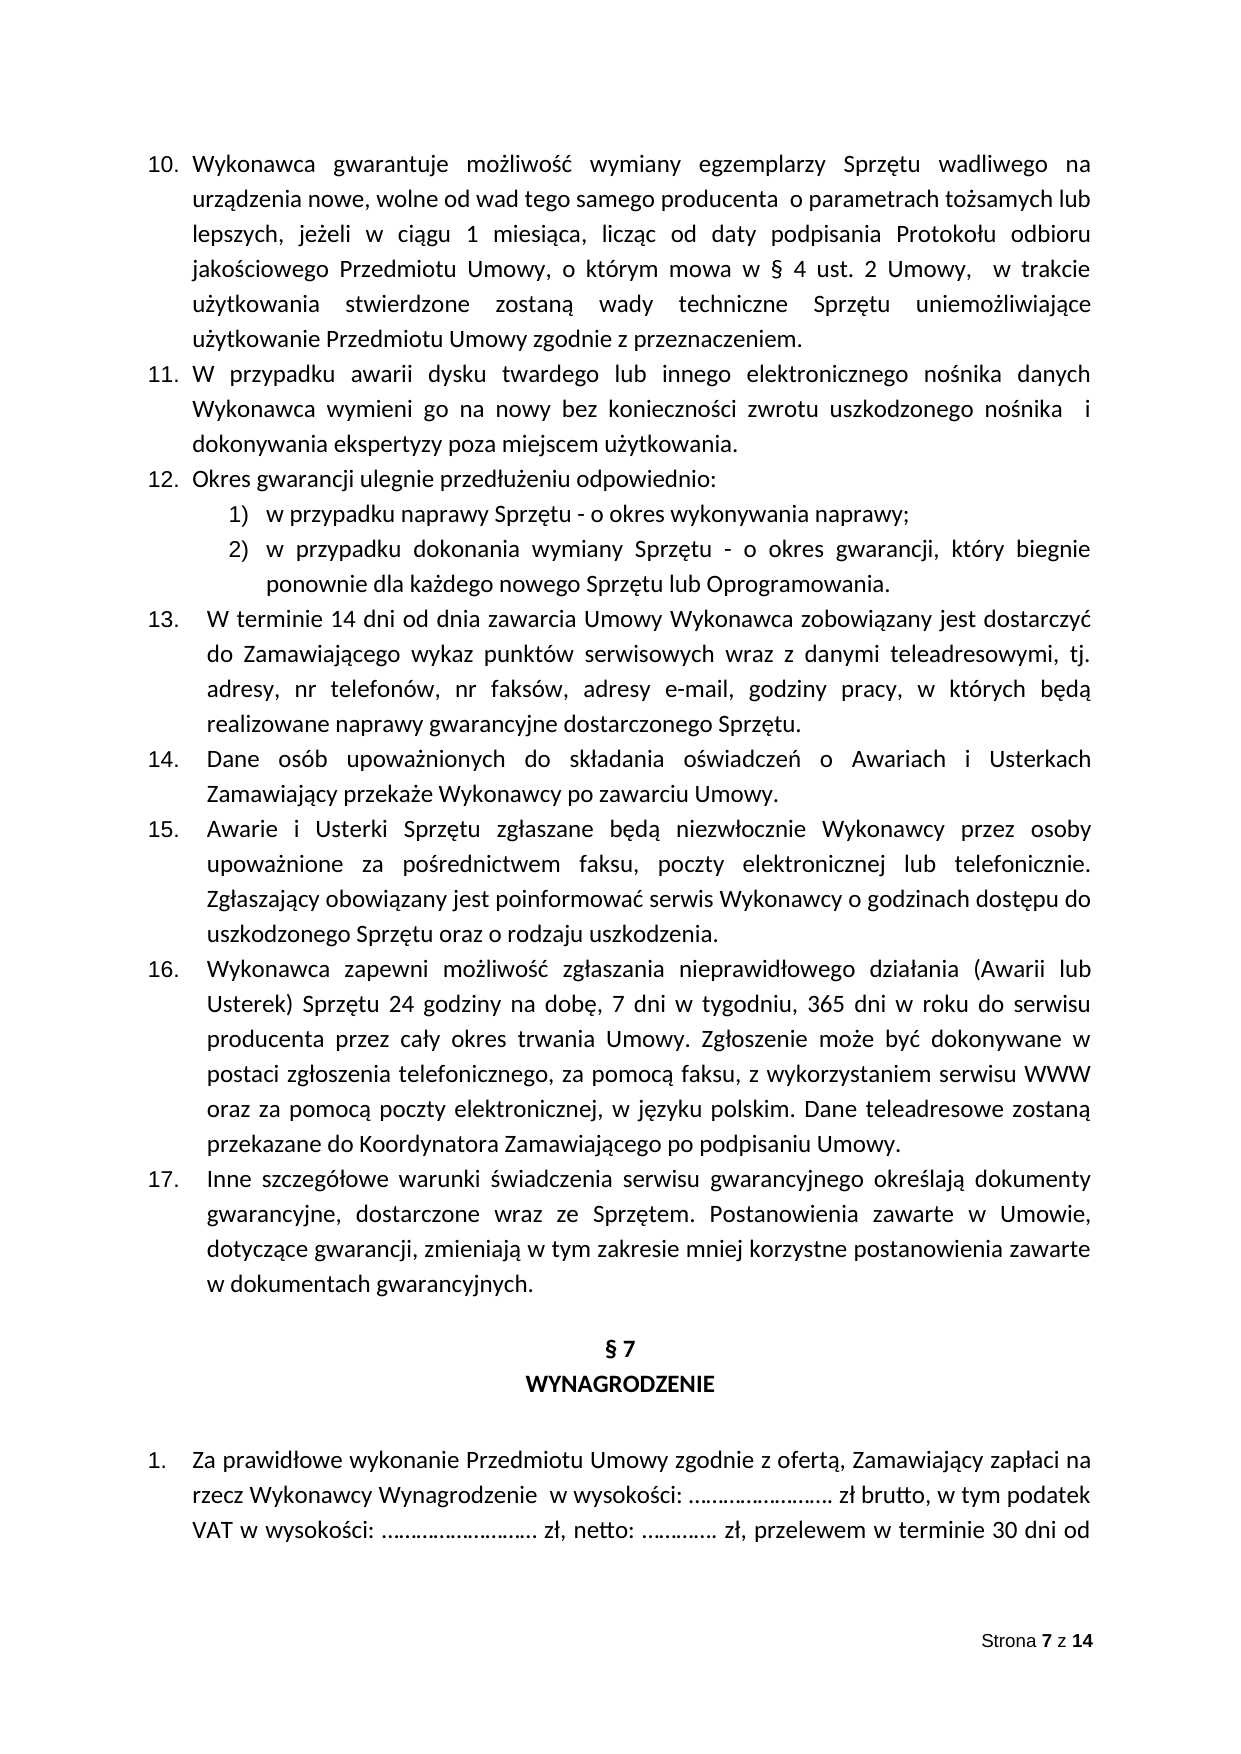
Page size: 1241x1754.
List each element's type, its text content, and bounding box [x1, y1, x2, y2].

list W przypadku awarii dysku twardego lub innego elektronicznego nośnika danych Wykonawca wymieni go na nowy bez konieczności zwrotu uszkodzonego nośnika i dokonywania ekspertyzy poza miejscem użytkowania. [148, 358, 1092, 458]
list w przypadku dokonania wymiany Sprzętu - o okres gwarancji, który biegnie ponownie dla każdego nowego Sprzętu lub Oprogramowania. [228, 533, 1092, 598]
list Okres gwarancji ulegnie przedłużeniu odpowiednio: [148, 463, 1092, 493]
list w przypadku naprawy Sprzętu - o okres wykonywania naprawy; [228, 498, 1092, 528]
subtitle § 7 [148, 1333, 1092, 1363]
list Awarie i Usterki Sprzętu zgłaszane będą niezwłocznie Wykonawcy przez osoby upoważnione za pośrednictwem faksu, poczty elektronicznej lub telefonicznie. Zgłaszający obowiązany jest poinformować serwis Wykonawcy o godzinach dostępu do uszkodzonego Sprzętu oraz o rodzaju uszkodzenia. [148, 813, 1092, 948]
list Dane osób upoważnionych do składania oświadczeń o Awariach i Usterkach Zamawiający przekaże Wykonawcy po zawarciu Umowy. [148, 743, 1092, 808]
list Wykonawca gwarantuje możliwość wymiany egzemplarzy Sprzętu wadliwego na urządzenia nowe, wolne od wad tego samego producenta o parametrach tożsamych lub lepszych, jeżeli w ciągu 1 miesiąca, licząc od daty podpisania Protokołu odbioru jakościowego Przedmiotu Umowy, o którym mowa w § 4 ust. 2 Umowy, w trakcie użytkowania stwierdzone zostaną wady techniczne Sprzętu uniemożliwiające użytkowanie Przedmiotu Umowy zgodnie z przeznaczeniem. [148, 148, 1092, 353]
subtitle WYNAGRODZENIE [148, 1368, 1092, 1398]
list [148, 1444, 1092, 1544]
list Wykonawca zapewni możliwość zgłaszania nieprawidłowego działania (Awarii lub Usterek) Sprzętu 24 godziny na dobę, 7 dni w tygodniu, 365 dni w roku do serwisu producenta przez cały okres trwania Umowy. Zgłoszenie może być dokonywane w postaci zgłoszenia telefonicznego, za pomocą faksu, z wykorzystaniem serwisu WWW oraz za pomocą poczty elektronicznej, w języku polskim. Dane teleadresowe zostaną przekazane do Koordynatora Zamawiającego po podpisaniu Umowy. [148, 953, 1092, 1158]
list W terminie 14 dni od dnia zawarcia Umowy Wykonawca zobowiązany jest dostarczyć do Zamawiającego wykaz punktów serwisowych wraz z danymi teleadresowymi, tj. adresy, nr telefonów, nr faksów, adresy e-mail, godziny pracy, w których będą realizowane naprawy gwarancyjne dostarczonego Sprzętu. [148, 603, 1092, 738]
list Inne szczegółowe warunki świadczenia serwisu gwarancyjnego określają dokumenty gwarancyjne, dostarczone wraz ze Sprzętem. Postanowienia zawarte w Umowie, dotyczące gwarancji, zmieniają w tym zakresie mniej korzystne postanowienia zawarte w dokumentach gwarancyjnych. [148, 1163, 1092, 1298]
